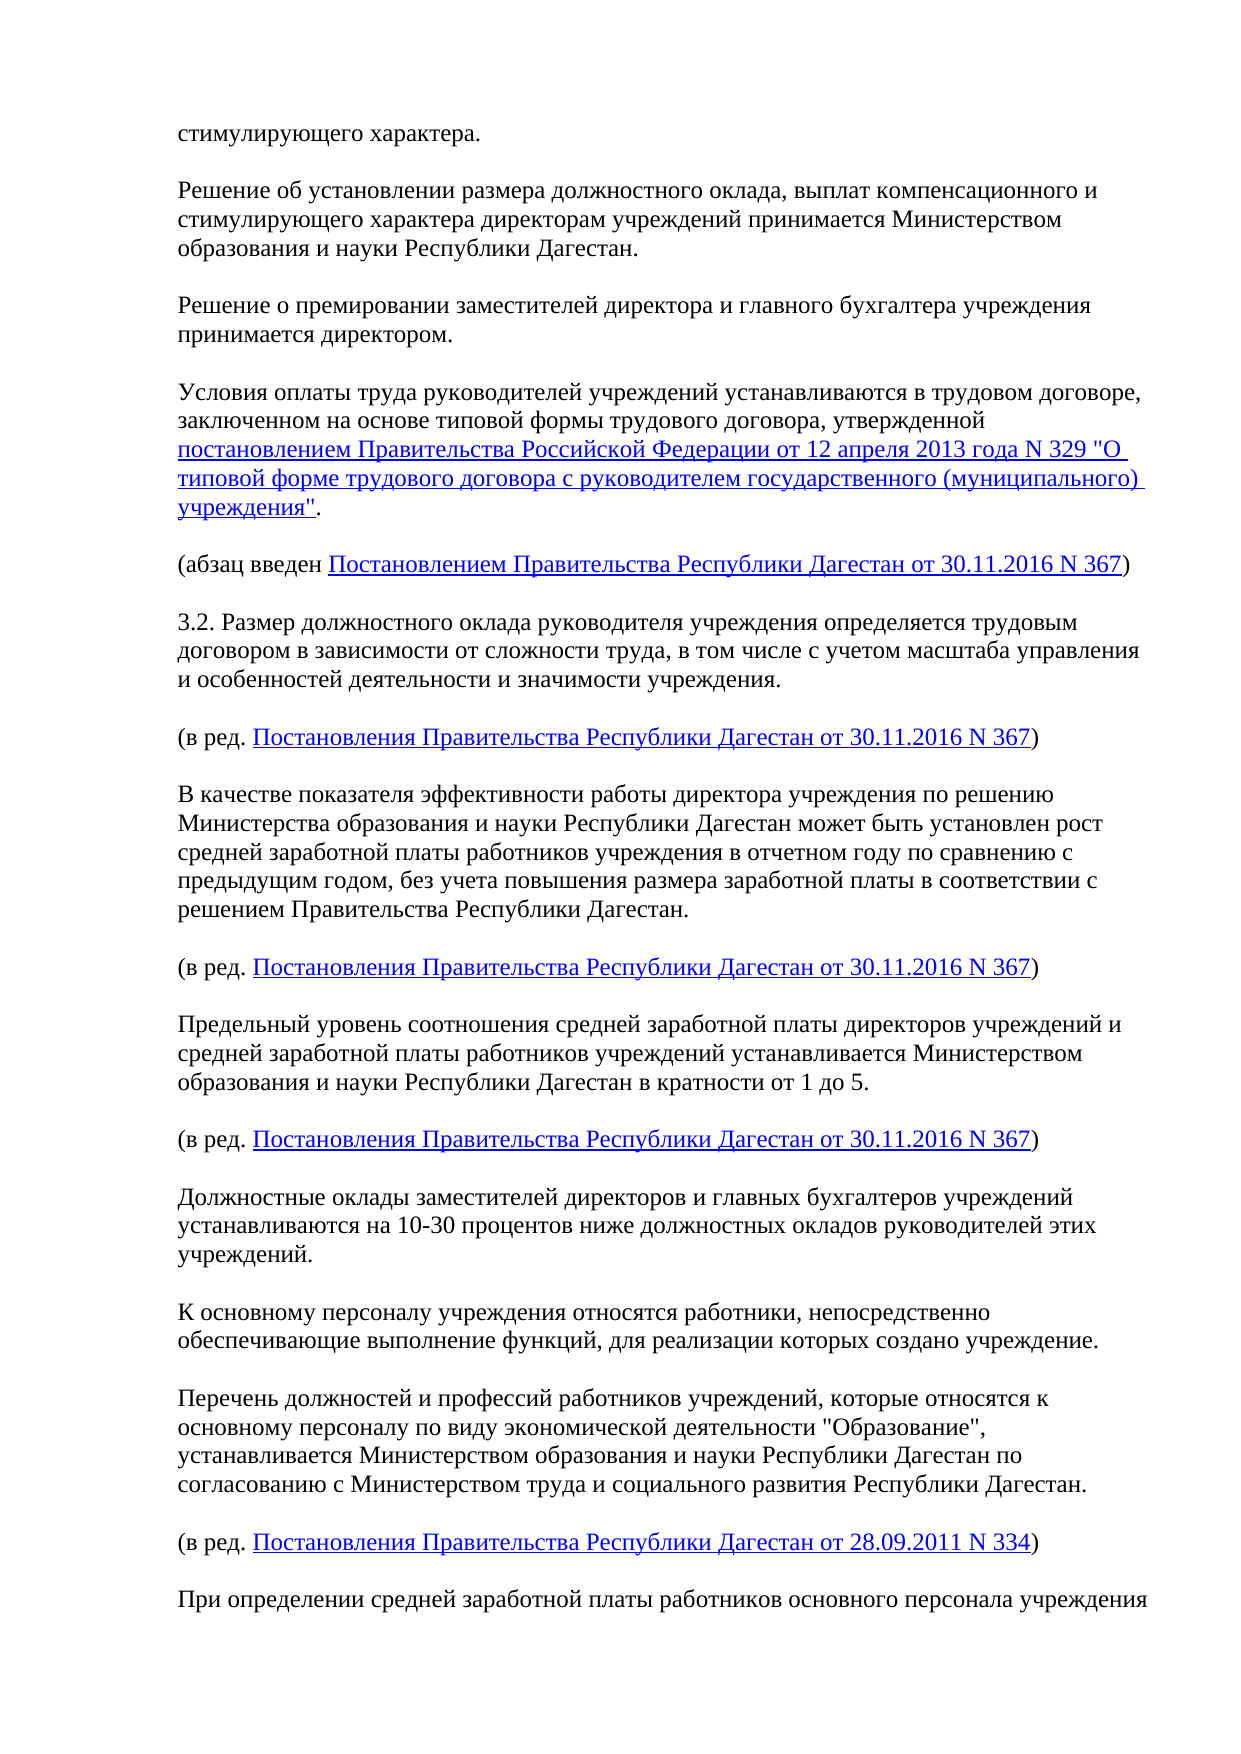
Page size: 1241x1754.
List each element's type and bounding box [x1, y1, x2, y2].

text [177, 118, 1152, 1613]
